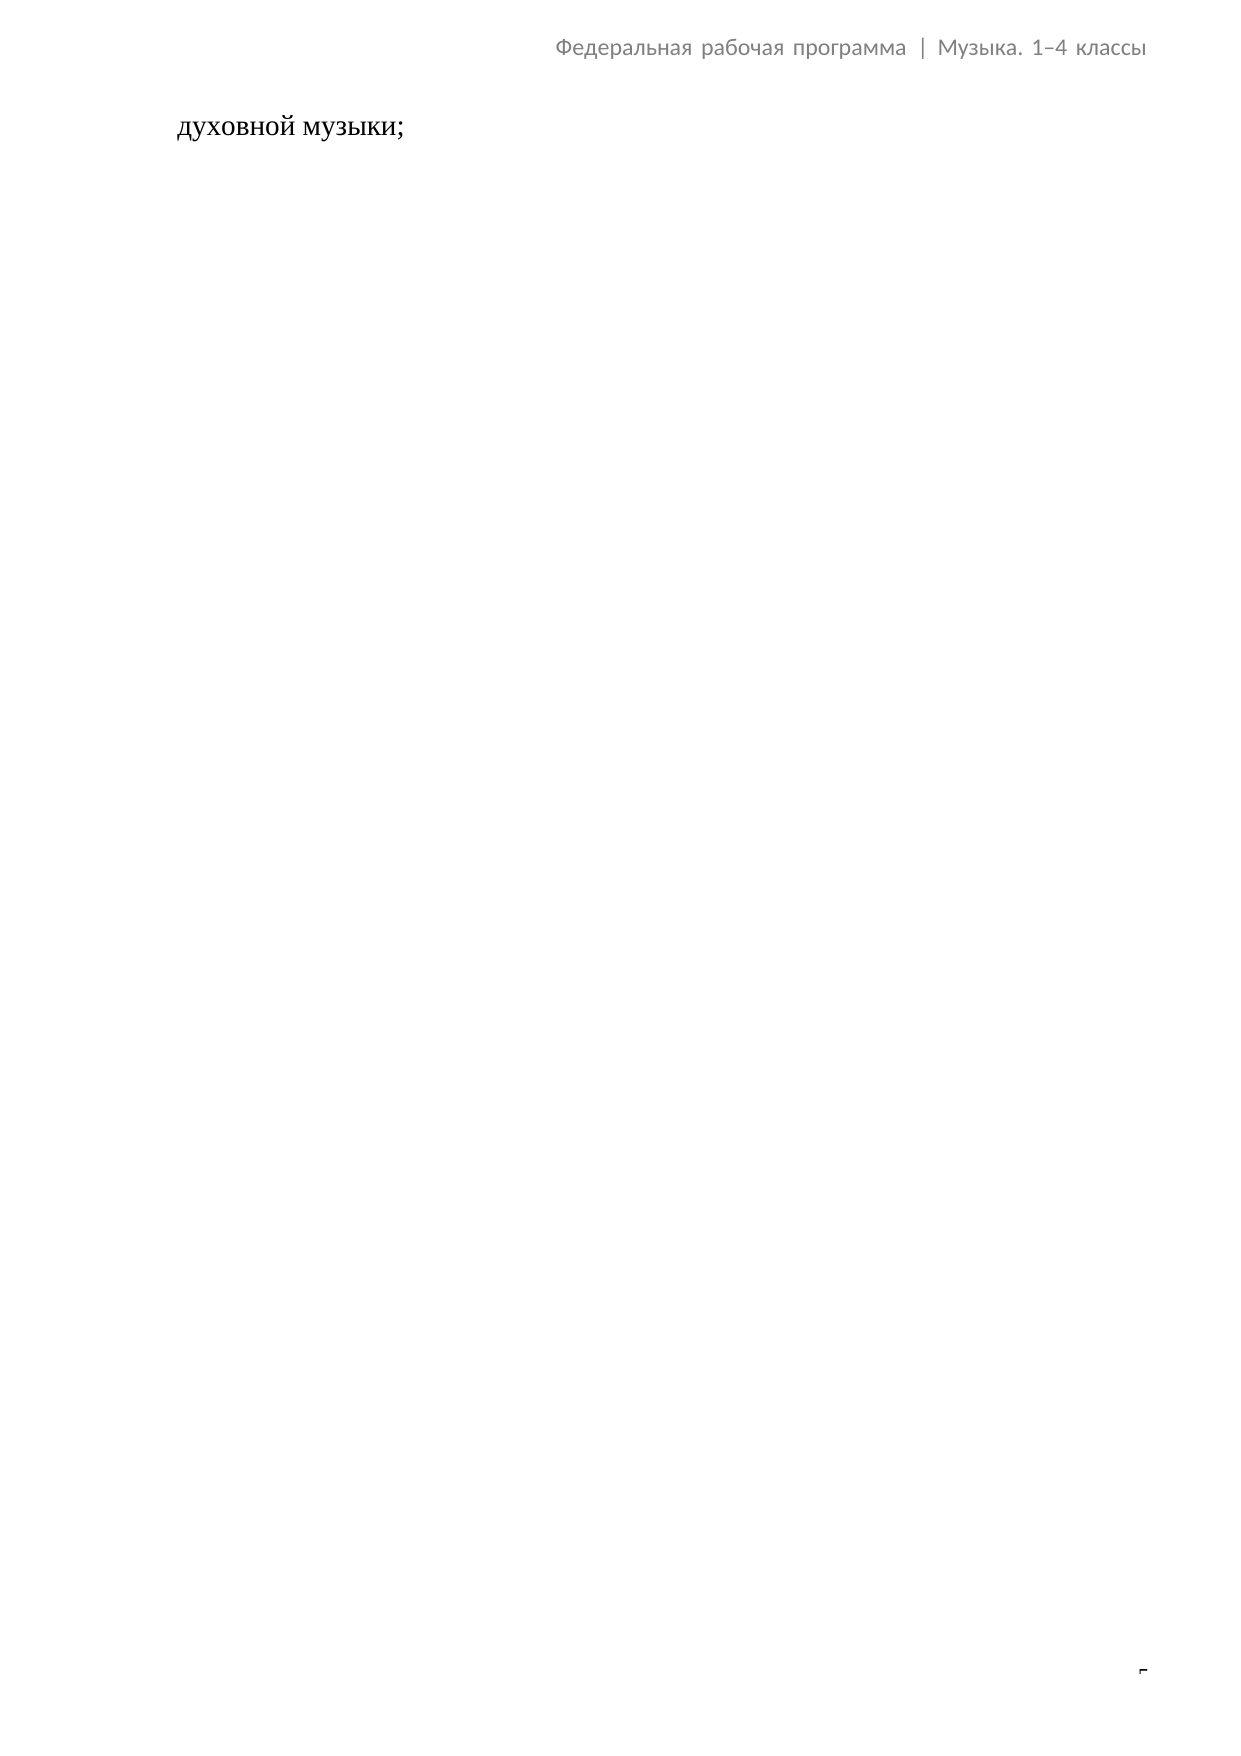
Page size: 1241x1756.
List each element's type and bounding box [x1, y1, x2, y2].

text [118, 108, 817, 142]
